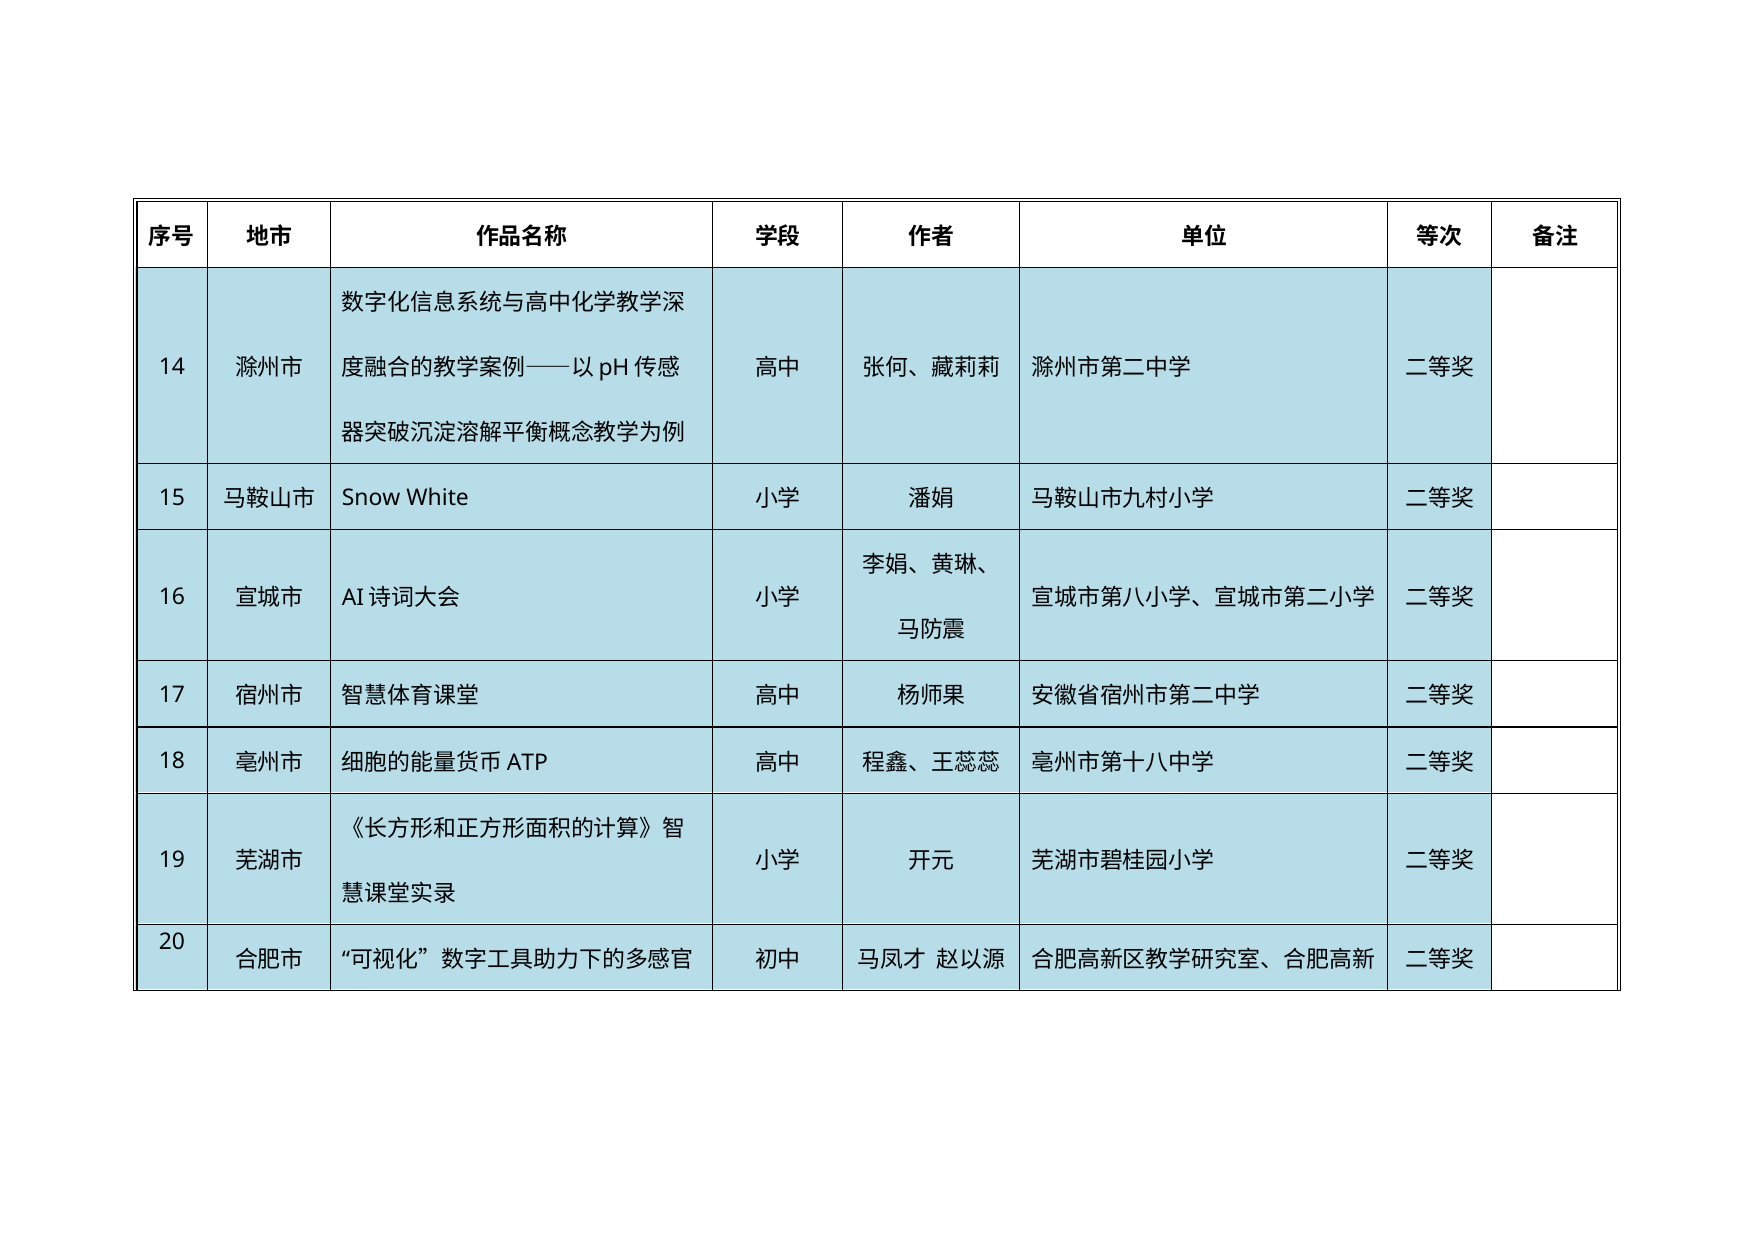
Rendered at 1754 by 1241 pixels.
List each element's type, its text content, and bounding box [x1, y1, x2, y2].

table_header 备注 [1492, 202, 1617, 267]
table_cell 李娟、黄琳、马防震 [843, 530, 1019, 660]
table_cell Snow White [331, 464, 712, 529]
table_cell 亳州市 [208, 728, 330, 792]
table_cell 二等奖 [1388, 925, 1491, 989]
table_cell 小学 [713, 464, 842, 529]
table_cell 杨师果 [843, 661, 1019, 726]
table_cell 亳州市第十八中学 [1020, 728, 1387, 792]
table_header 学段 [713, 202, 842, 267]
table_cell [1492, 464, 1617, 529]
table_header 序号 [138, 202, 207, 267]
table_cell [1492, 728, 1617, 792]
table_header 作品名称 [331, 202, 712, 267]
table_cell 20 [138, 925, 207, 989]
table_cell 芜湖市 [208, 794, 330, 923]
table_cell 高中 [713, 268, 842, 463]
table_cell 安徽省宿州市第二中学 [1020, 661, 1387, 726]
table_cell 芜湖市碧桂园小学 [1020, 794, 1387, 923]
table_cell 二等奖 [1388, 268, 1491, 463]
table_header 作者 [843, 202, 1019, 267]
table_cell 合肥市 [208, 925, 330, 989]
table_cell 张何、藏莉莉 [843, 268, 1019, 463]
table_cell 小学 [713, 794, 842, 923]
table_cell [1492, 925, 1617, 989]
table_cell 智慧体育课堂 [331, 661, 712, 726]
table_cell [1492, 794, 1617, 923]
table_cell [1492, 530, 1617, 660]
table_cell 程鑫、王蕊蕊 [843, 728, 1019, 792]
table_cell 二等奖 [1388, 794, 1491, 923]
table_cell 19 [138, 794, 207, 923]
table_cell 开元 [843, 794, 1019, 923]
table_cell 17 [138, 661, 207, 726]
table_cell 宿州市 [208, 661, 330, 726]
table_cell 滁州市 [208, 268, 330, 463]
table_cell 15 [138, 464, 207, 529]
table_cell [1492, 268, 1617, 463]
table_cell 二等奖 [1388, 464, 1491, 529]
table_cell 马鞍山市 [208, 464, 330, 529]
table_cell 二等奖 [1388, 530, 1491, 660]
table_cell 高中 [713, 661, 842, 726]
table_cell 数字化信息系统与高中化学教学深度融合的教学案例——以pH传感器突破沉淀溶解平衡概念教学为例 [331, 268, 712, 463]
table_cell 滁州市第二中学 [1020, 268, 1387, 463]
table_cell 潘娟 [843, 464, 1019, 529]
table_cell 马鞍山市九村小学 [1020, 464, 1387, 529]
table_cell 二等奖 [1388, 661, 1491, 726]
table_cell 二等奖 [1388, 728, 1491, 792]
table_cell 马凤才 赵以源 [843, 925, 1019, 989]
table_cell “可视化”数字工具助力下的多感官互动教学——以《几何图形》为例 [331, 925, 712, 989]
table_header 单位 [1020, 202, 1387, 267]
table_cell 细胞的能量货币ATP [331, 728, 712, 792]
table_cell 宣城市第八小学、宣城市第二小学 [1020, 530, 1387, 660]
table_cell 小学 [713, 530, 842, 660]
table_cell 14 [138, 268, 207, 463]
table_header 等次 [1388, 202, 1491, 267]
table_cell 18 [138, 728, 207, 792]
table_cell AI诗词大会 [331, 530, 712, 660]
table_cell 16 [138, 530, 207, 660]
table_cell 《长方形和正方形面积的计算》智慧课堂实录 [331, 794, 712, 923]
table_cell 高中 [713, 728, 842, 792]
table_cell [1492, 661, 1617, 726]
table_cell 宣城市 [208, 530, 330, 660]
table_cell 初中 [713, 925, 842, 989]
table_cell 合肥高新区教学研究室、合肥高新火炬中学 [1020, 925, 1387, 989]
table_header 地市 [208, 202, 330, 267]
